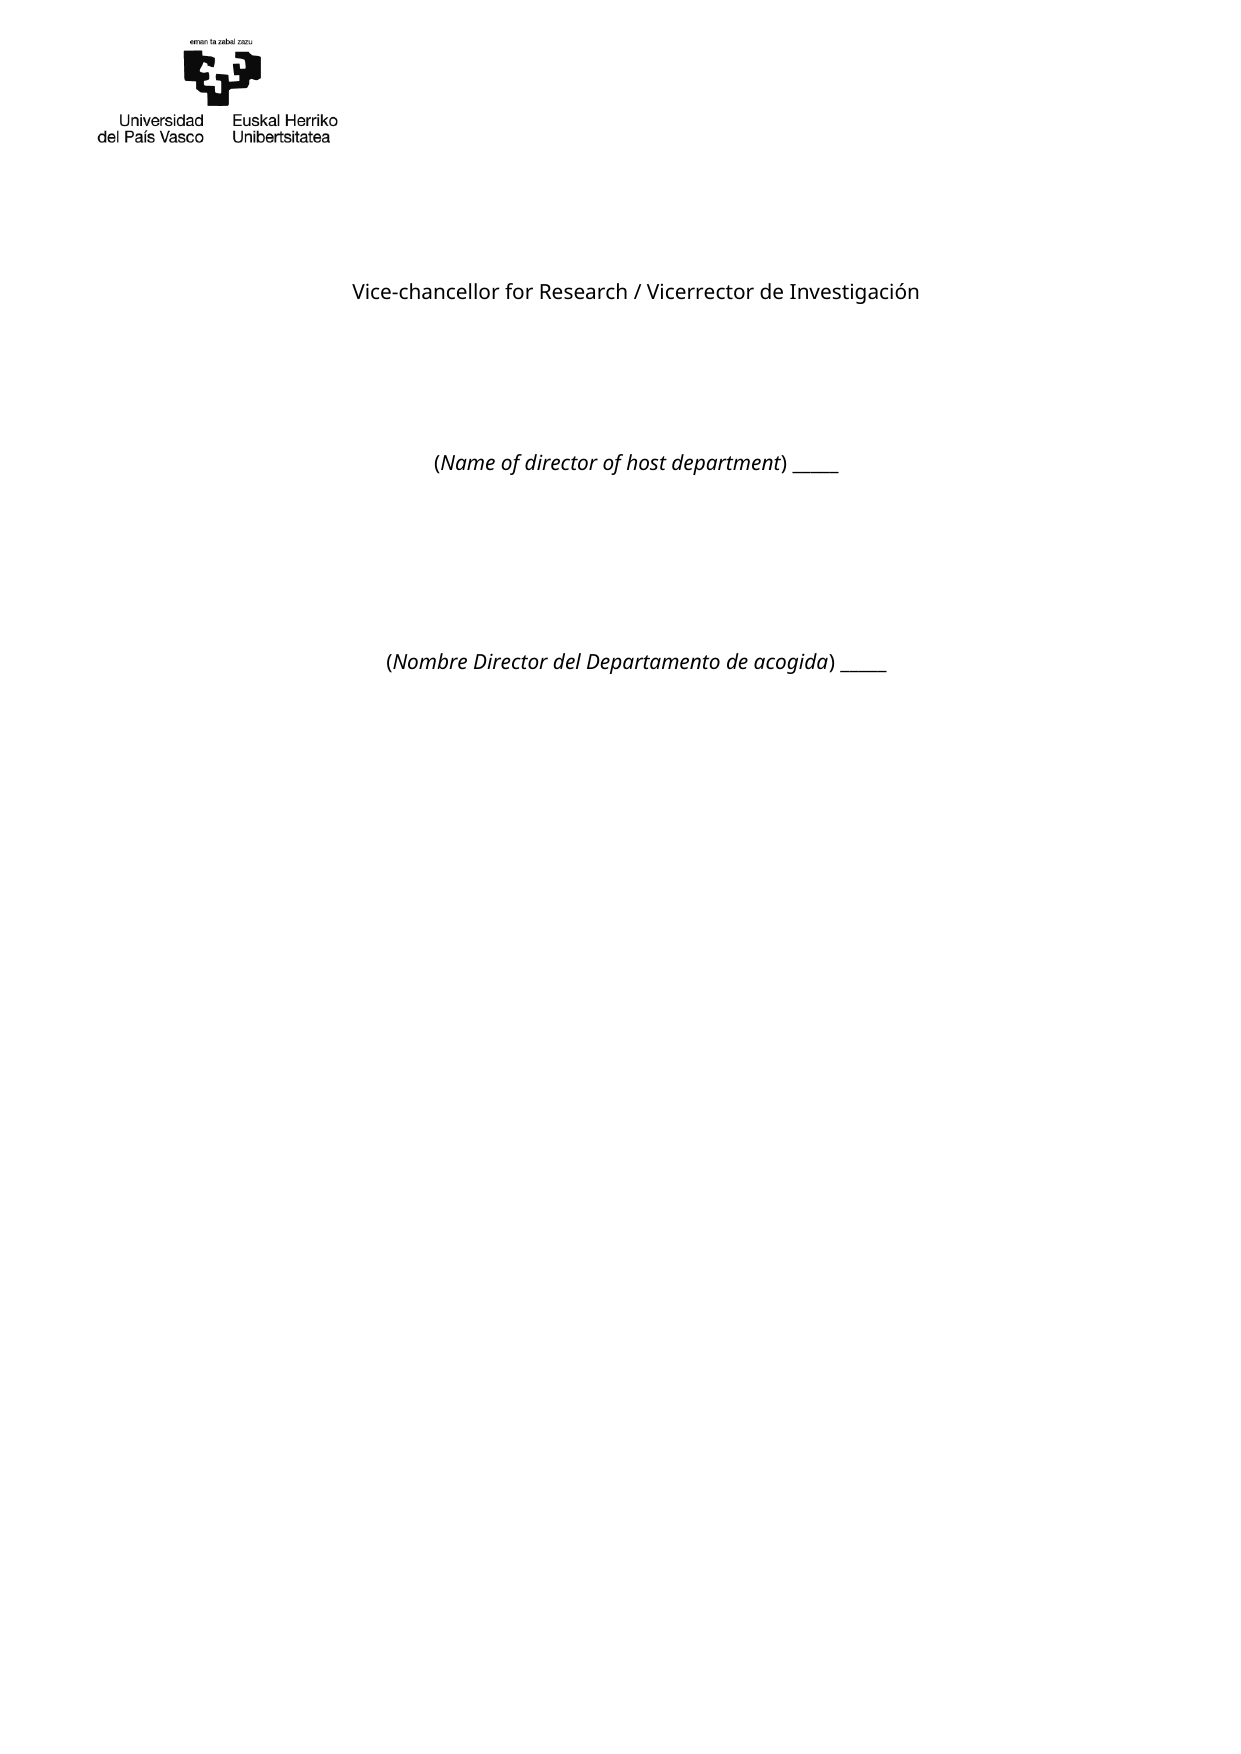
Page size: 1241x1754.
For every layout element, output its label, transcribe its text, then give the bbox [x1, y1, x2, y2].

table_cell (Name of director of host department) _____ (Nombre Director del Departamento de acogida) _____ [89, 448, 1184, 704]
picture [88, 29, 350, 151]
table_cell Vice-chancellor for Research / Vicerrector de Investigación [89, 192, 1184, 448]
